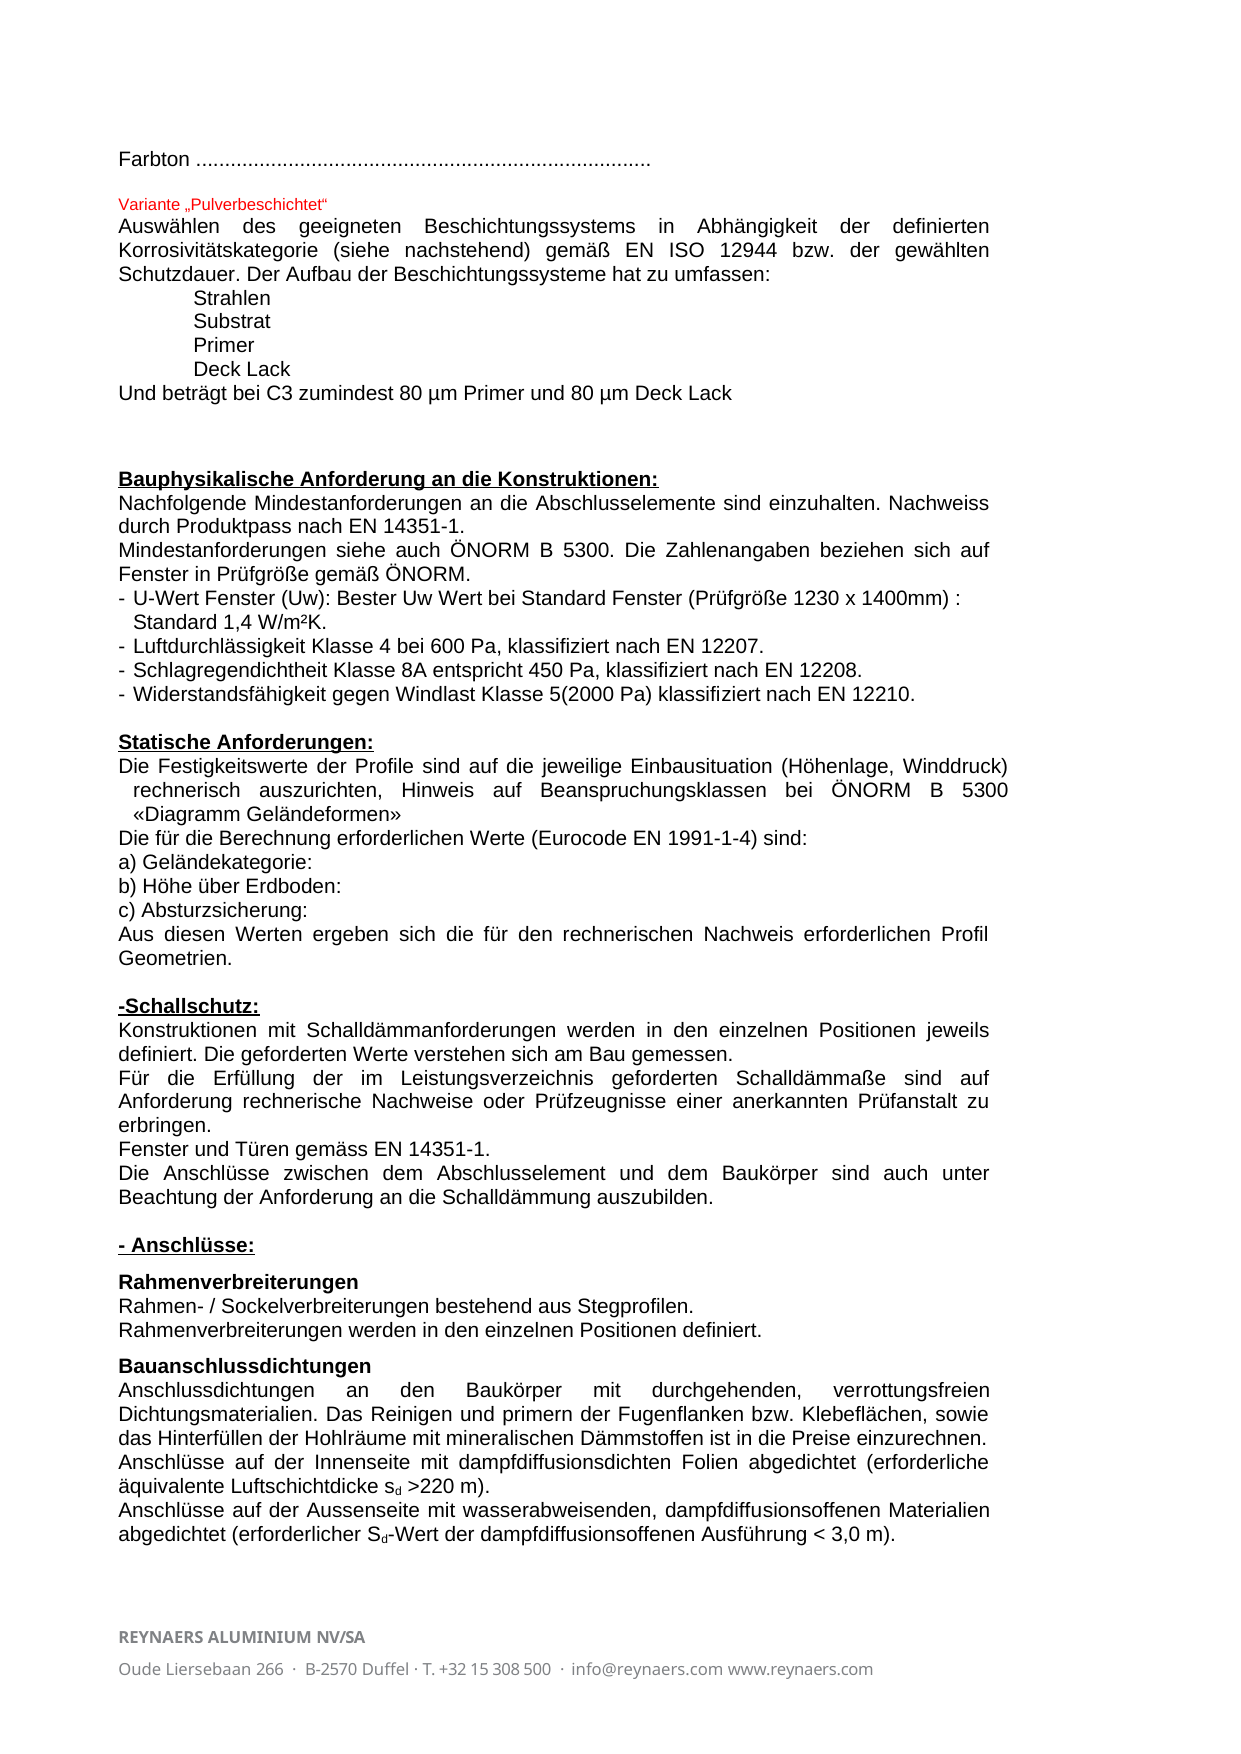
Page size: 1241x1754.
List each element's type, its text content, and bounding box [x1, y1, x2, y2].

text - Luftdurchlässigkeit Klasse 4 bei 600 Pa, klassifiziert nach EN 12207. [118, 634, 990, 658]
text Rahmenverbreiterungen werden in den einzelnen Positionen definiert. [118, 1317, 990, 1341]
text Primer [193, 333, 990, 357]
text Auswählen des geeigneten Beschichtungssystems in Abhängigkeit der definierten Korrosivitätskategorie (siehe nachstehend) gemäß EN ISO 12944 bzw. der gewählten Schutzdauer. Der Aufbau der Beschichtungssysteme hat zu umfassen: [118, 213, 990, 285]
text Substrat [193, 309, 990, 333]
text - Widerstandsfähigkeit gegen Windlast Klasse 5(2000 Pa) klassifiziert nach EN 12210. [118, 682, 1009, 706]
text Die Festigkeitswerte der Profile sind auf die jeweilige Einbausituation (Höhenlage, Winddruck) rechnerisch auszurichten, Hinweis auf Beanspruchungsklassen bei ÖNORM B 5300 «Diagramm Geländeformen» [118, 754, 1009, 826]
text Die Anschlüsse zwischen dem Abschlusselement und dem Baukörper sind auch unter Beachtung der Anforderung an die Schalldämmung auszubilden. [118, 1161, 990, 1209]
text Fenster und Türen gemäss EN 14351-1. [118, 1137, 990, 1161]
text Bauanschlussdichtungen [118, 1354, 794, 1378]
text - U-Wert Fenster (Uw): Bester Uw Wert bei Standard Fenster (Prüfgröße 1230 x 1400mm) : [118, 586, 1089, 610]
text Anschlüsse auf der Innenseite mit dampfdiffusionsdichten Folien abgedichtet (erforderliche äquivalente Luftschichtdicke sd >220 m). [118, 1450, 990, 1498]
text b) Höhe über Erdboden: [118, 874, 990, 898]
text Die für die Berechnung erforderlichen Werte (Eurocode EN 1991-1-4) sind: [118, 826, 990, 850]
text Statische Anforderungen: [118, 730, 1009, 754]
text Farbton ............................................................................... [118, 146, 794, 170]
text Strahlen [193, 285, 990, 309]
text Mindestanforderungen siehe auch ÖNORM B 5300. Die Zahlenangaben beziehen sich auf Fenster in Prüfgröße gemäß ÖNORM. [118, 538, 990, 586]
text - Anschlüsse: [118, 1233, 990, 1257]
text c) Absturzsicherung: [118, 898, 990, 922]
text Für die Erfüllung der im Leistungsverzeichnis geforderten Schalldämmaße sind auf Anforderung rechnerische Nachweise oder Prüfzeugnisse einer anerkannten Prüfanstalt zu erbringen. [118, 1065, 990, 1137]
text Variante „Pulverbeschichtet“ [118, 194, 990, 213]
text Rahmen- / Sockelverbreiterungen bestehend aus Stegprofilen. [118, 1293, 990, 1317]
text Anschlussdichtungen an den Baukörper mit durchgehenden, verrottungsfreien Dichtungsmaterialien. Das Reinigen und primern der Fugenflanken bzw. Klebeflächen, sowie das Hinterfüllen der Hohlräume mit mineralischen Dämmstoffen ist in die Preise einzurechnen. [118, 1378, 990, 1450]
text Nachfolgende Mindestanforderungen an die Abschlusselemente sind einzuhalten. Nachweiss durch Produktpass nach EN 14351-1. [118, 490, 990, 538]
text a) Geländekategorie: [118, 850, 990, 874]
text Deck Lack [193, 357, 990, 381]
text Rahmenverbreiterungen [118, 1269, 794, 1293]
text -Schallschutz: [118, 993, 990, 1017]
text Aus diesen Werten ergeben sich die für den rechnerischen Nachweis erforderlichen Profil Geometrien. [118, 922, 990, 969]
text Bauphysikalische Anforderung an die Konstruktionen: [118, 466, 794, 490]
text Anschlüsse auf der Aussenseite mit wasserabweisenden, dampfdiffusionsoffenen Materialien abgedichtet (erforderlicher Sd-Wert der dampfdiffusionsoffenen Ausführung < 3,0 m). [118, 1498, 990, 1546]
text Standard 1,4 W/m²K. [118, 610, 1089, 634]
text Konstruktionen mit Schalldämmanforderungen werden in den einzelnen Positionen jeweils definiert. Die geforderten Werte verstehen sich am Bau gemessen. [118, 1017, 990, 1065]
text - Schlagregendichtheit Klasse 8A entspricht 450 Pa, klassifiziert nach EN 12208. [118, 658, 990, 682]
text Und beträgt bei C3 zumindest 80 µm Primer und 80 µm Deck Lack [118, 381, 990, 405]
